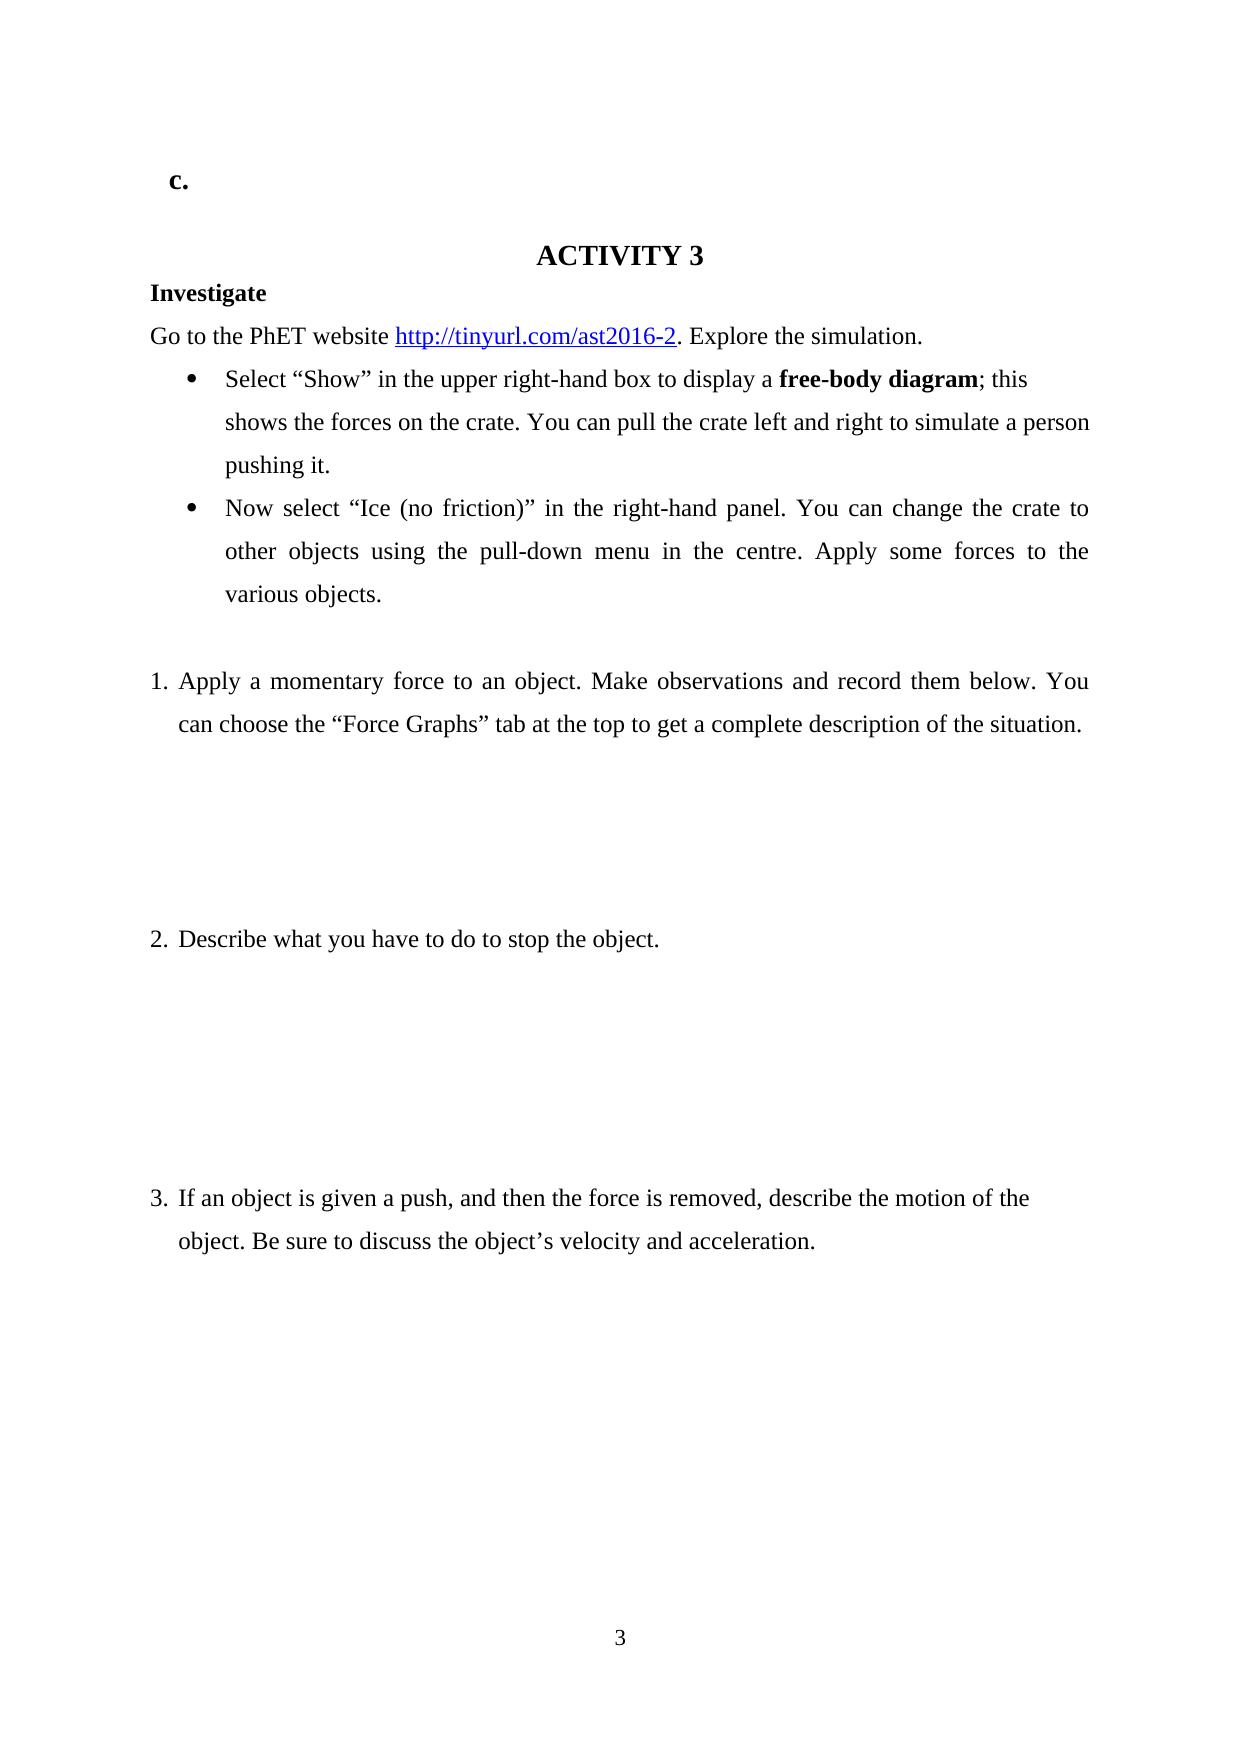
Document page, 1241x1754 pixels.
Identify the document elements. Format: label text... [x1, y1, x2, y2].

list Describe what you have to do to stop the object. [150, 924, 1090, 953]
list Now select “Ice (no friction)” in the right-hand panel. You can change the crate to other objects using the pull-down menu in the centre. Apply some forces to the various objects. [187, 493, 1090, 608]
list If an object is given a push, and then the force is removed, describe the motion of the object. Be sure to discuss the object’s velocity and acceleration. [150, 1183, 1090, 1255]
list Apply a momentary force to an object. Make observations and record them below. You can choose the “Force Graphs” tab at the top to get a complete description of the situation. [150, 666, 1090, 738]
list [169, 162, 1090, 196]
list Select “Show” in the upper right-hand box to display a free-body diagram; this shows the forces on the crate. You can pull the crate left and right to simulate a person pushing it. [187, 364, 1090, 479]
text Go to the PhET website http://tinyurl.com/ast2016-2. Explore the simulation. [150, 321, 1090, 349]
subtitle ACTIVITY 3 [150, 238, 1090, 271]
text Investigate [150, 278, 1090, 306]
